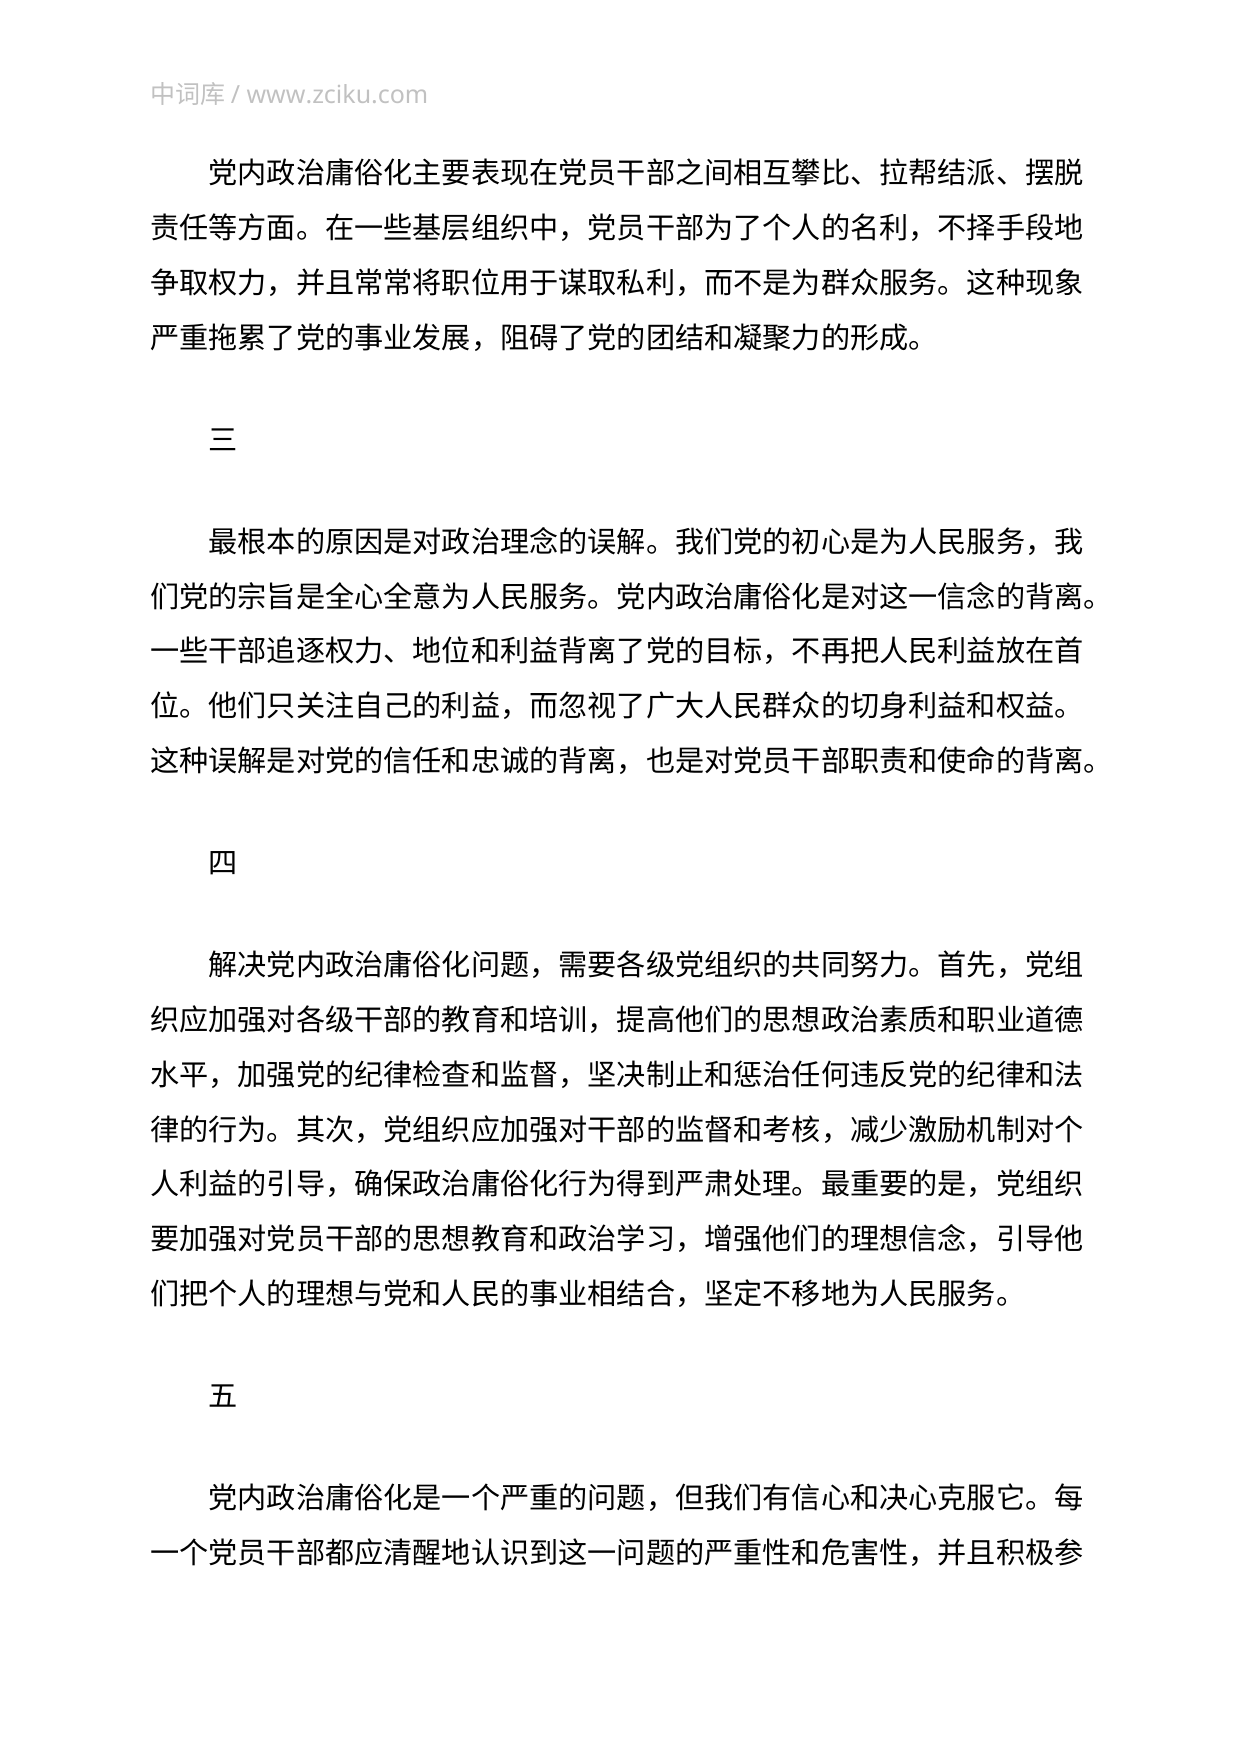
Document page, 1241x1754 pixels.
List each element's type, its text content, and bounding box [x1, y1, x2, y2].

text 五 [150, 1372, 1090, 1415]
text 党内政治庸俗化主要表现在党员干部之间相互攀比、拉帮结派、摆脱责任等方面。在一些基层组织中，党员干部为了个人的名利，不择手段地争取权力，并且常常将职位用于谋取私利，而不是为群众服务。这种现象严重拖累了党的事业发展，阻碍了党的团结和凝聚力的形成。 [150, 150, 1090, 357]
text 三 [150, 416, 1090, 459]
text 最根本的原因是对政治理念的误解。我们党的初心是为人民服务，我们党的宗旨是全心全意为人民服务。党内政治庸俗化是对这一信念的背离。一些干部追逐权力、地位和利益背离了党的目标，不再把人民利益放在首位。他们只关注自己的利益，而忽视了广大人民群众的切身利益和权益。这种误解是对党的信任和忠诚的背离，也是对党员干部职责和使命的背离。 [150, 518, 1090, 780]
text 解决党内政治庸俗化问题，需要各级党组织的共同努力。首先，党组织应加强对各级干部的教育和培训，提高他们的思想政治素质和职业道德水平，加强党的纪律检查和监督，坚决制止和惩治任何违反党的纪律和法律的行为。其次，党组织应加强对干部的监督和考核，减少激励机制对个人利益的引导，确保政治庸俗化行为得到严肃处理。最重要的是，党组织要加强对党员干部的思想教育和政治学习，增强他们的理想信念，引导他们把个人的理想与党和人民的事业相结合，坚定不移地为人民服务。 [150, 941, 1090, 1313]
text 四 [150, 839, 1090, 882]
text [150, 1474, 1090, 1571]
